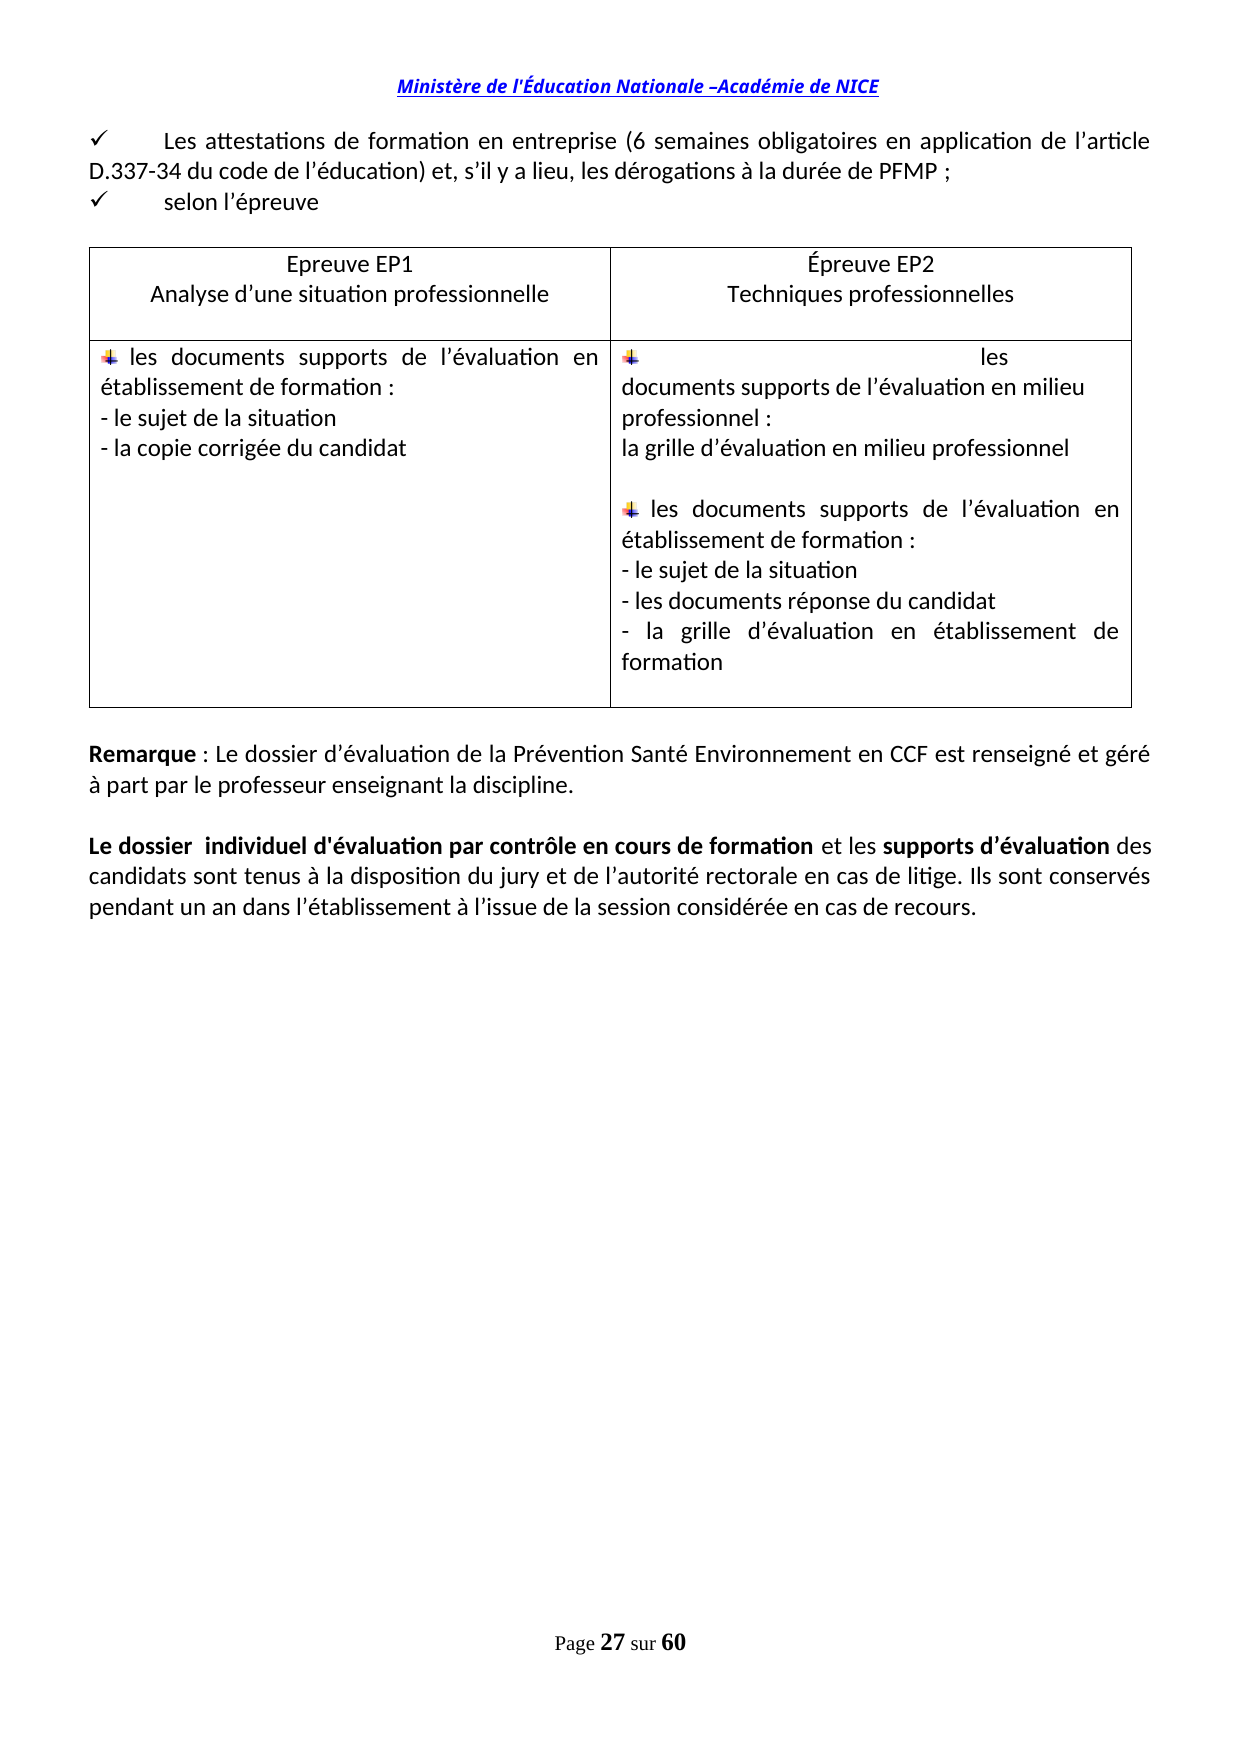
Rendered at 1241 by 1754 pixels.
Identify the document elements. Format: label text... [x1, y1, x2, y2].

text Remarque : Le dossier d’évaluation de la Prévention Santé Environnement en CCF est renseigné et géré à part par le professeur enseignant la discipline. [89, 738, 1152, 799]
picture [622, 500, 639, 518]
table_cell les documents supports de l’évaluation en établissement de formation : - le sujet de la situation - la copie corrigée du candidat [90, 341, 610, 707]
table_header Epreuve EP1 Analyse d’une situation professionnelle [90, 248, 610, 339]
table_cell les documents supports de l’évaluation en milieu professionnel : la grille d’évaluation en milieu professionnel les documents supports de l’évaluation en établissement de formation : - le sujet de la situation - les documents réponse du candidat - la grille d’évaluation en établissement de formation [611, 341, 1131, 707]
picture [622, 348, 639, 365]
list selon l’épreuve [89, 186, 1152, 216]
table_header Épreuve EP2 Techniques professionnelles [611, 248, 1131, 339]
picture [101, 348, 118, 365]
list Les attestations de formation en entreprise (6 semaines obligatoires en application de l’article D.337-34 du code de l’éducation) et, s’il y a lieu, les dérogations à la durée de PFMP ; [89, 125, 1152, 186]
text Le dossier individuel d'évaluation par contrôle en cours de formation et les supports d’évaluation des candidats sont tenus à la disposition du jury et de l’autorité rectorale en cas de litige. Ils sont conservés pendant un an dans l’établissement à l’issue de la session considérée en cas de recours. [89, 830, 1152, 922]
